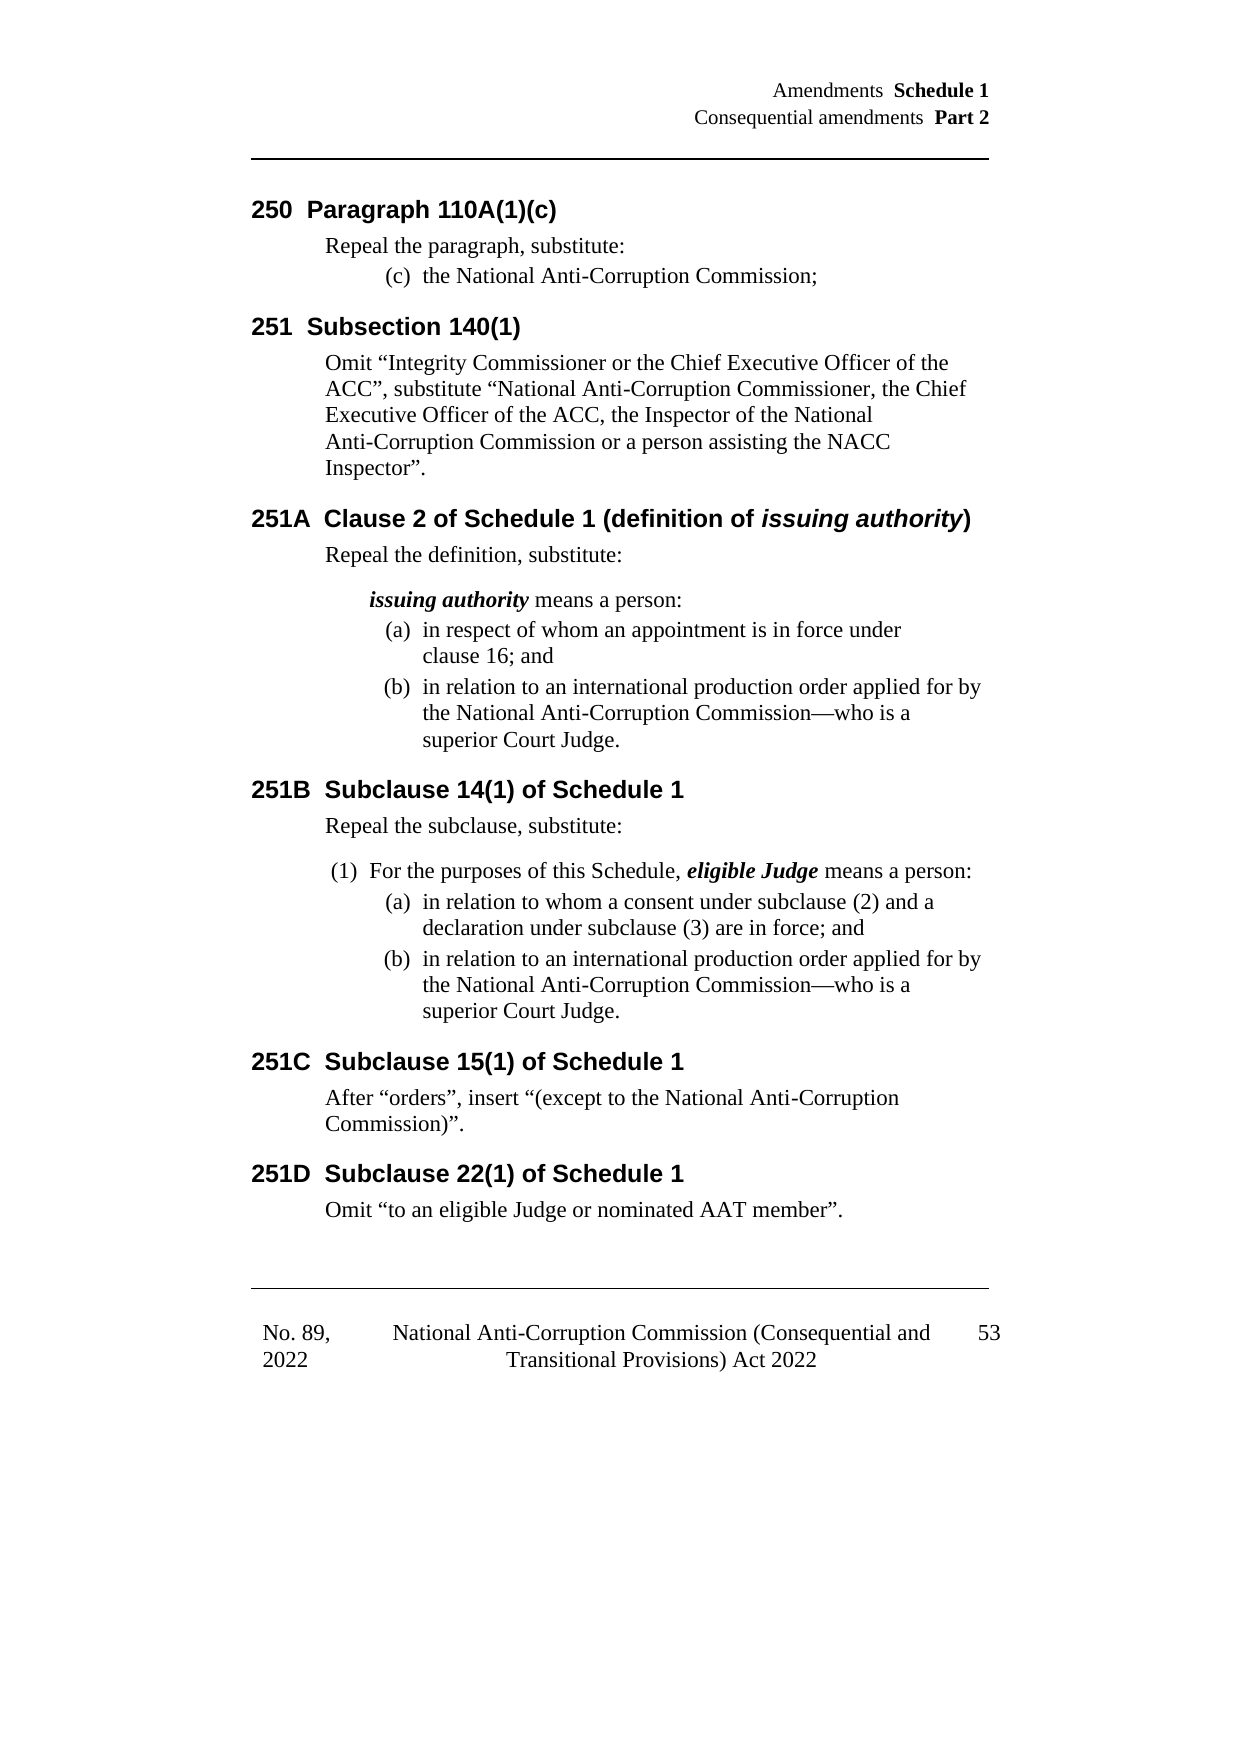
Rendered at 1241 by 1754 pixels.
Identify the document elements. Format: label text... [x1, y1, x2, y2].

text 251A Clause 2 of Schedule 1 (definition of issuing authority) [251, 503, 989, 532]
text (a) in respect of whom an appointment is in force under clause 16; and [251, 616, 989, 669]
text issuing authority means a person: [369, 586, 989, 612]
text 251 Subsection 140(1) [251, 312, 989, 341]
text 251B Subclause 14(1) of Schedule 1 [251, 775, 989, 804]
text Repeal the definition, substitute: [325, 541, 989, 567]
text 251C Subclause 15(1) of Schedule 1 [251, 1047, 989, 1075]
text After “orders”, insert “(except to the National Anti-Corruption Commission)”. [325, 1084, 989, 1136]
text Repeal the paragraph, substitute: [325, 232, 989, 258]
text Omit “to an eligible Judge or nominated AAT member”. [325, 1196, 989, 1223]
text (a) in relation to whom a consent under subclause (2) and a declaration under subclause (3) are in force; and [251, 888, 989, 941]
text (b) in relation to an international production order applied for by the National Anti-Corruption Commission—who is a superior Court Judge. [251, 673, 989, 752]
text (c) the National Anti-Corruption Commission; [251, 262, 989, 289]
text (1) For the purposes of this Schedule, eligible Judge means a person: [251, 857, 989, 884]
text Repeal the subclause, substitute: [325, 812, 989, 838]
text 250 Paragraph 110A(1)(c) [251, 195, 989, 224]
text 251D Subclause 22(1) of Schedule 1 [251, 1159, 989, 1188]
text (b) in relation to an international production order applied for by the National Anti-Corruption Commission—who is a superior Court Judge. [251, 945, 989, 1024]
text Omit “Integrity Commissioner or the Chief Executive Officer of the ACC”, substitute “National Anti-Corruption Commissioner, the Chief Executive Officer of the ACC, the Inspector of the National Anti-Corruption Commission or a person assisting the NACC Inspector”. [325, 349, 989, 481]
